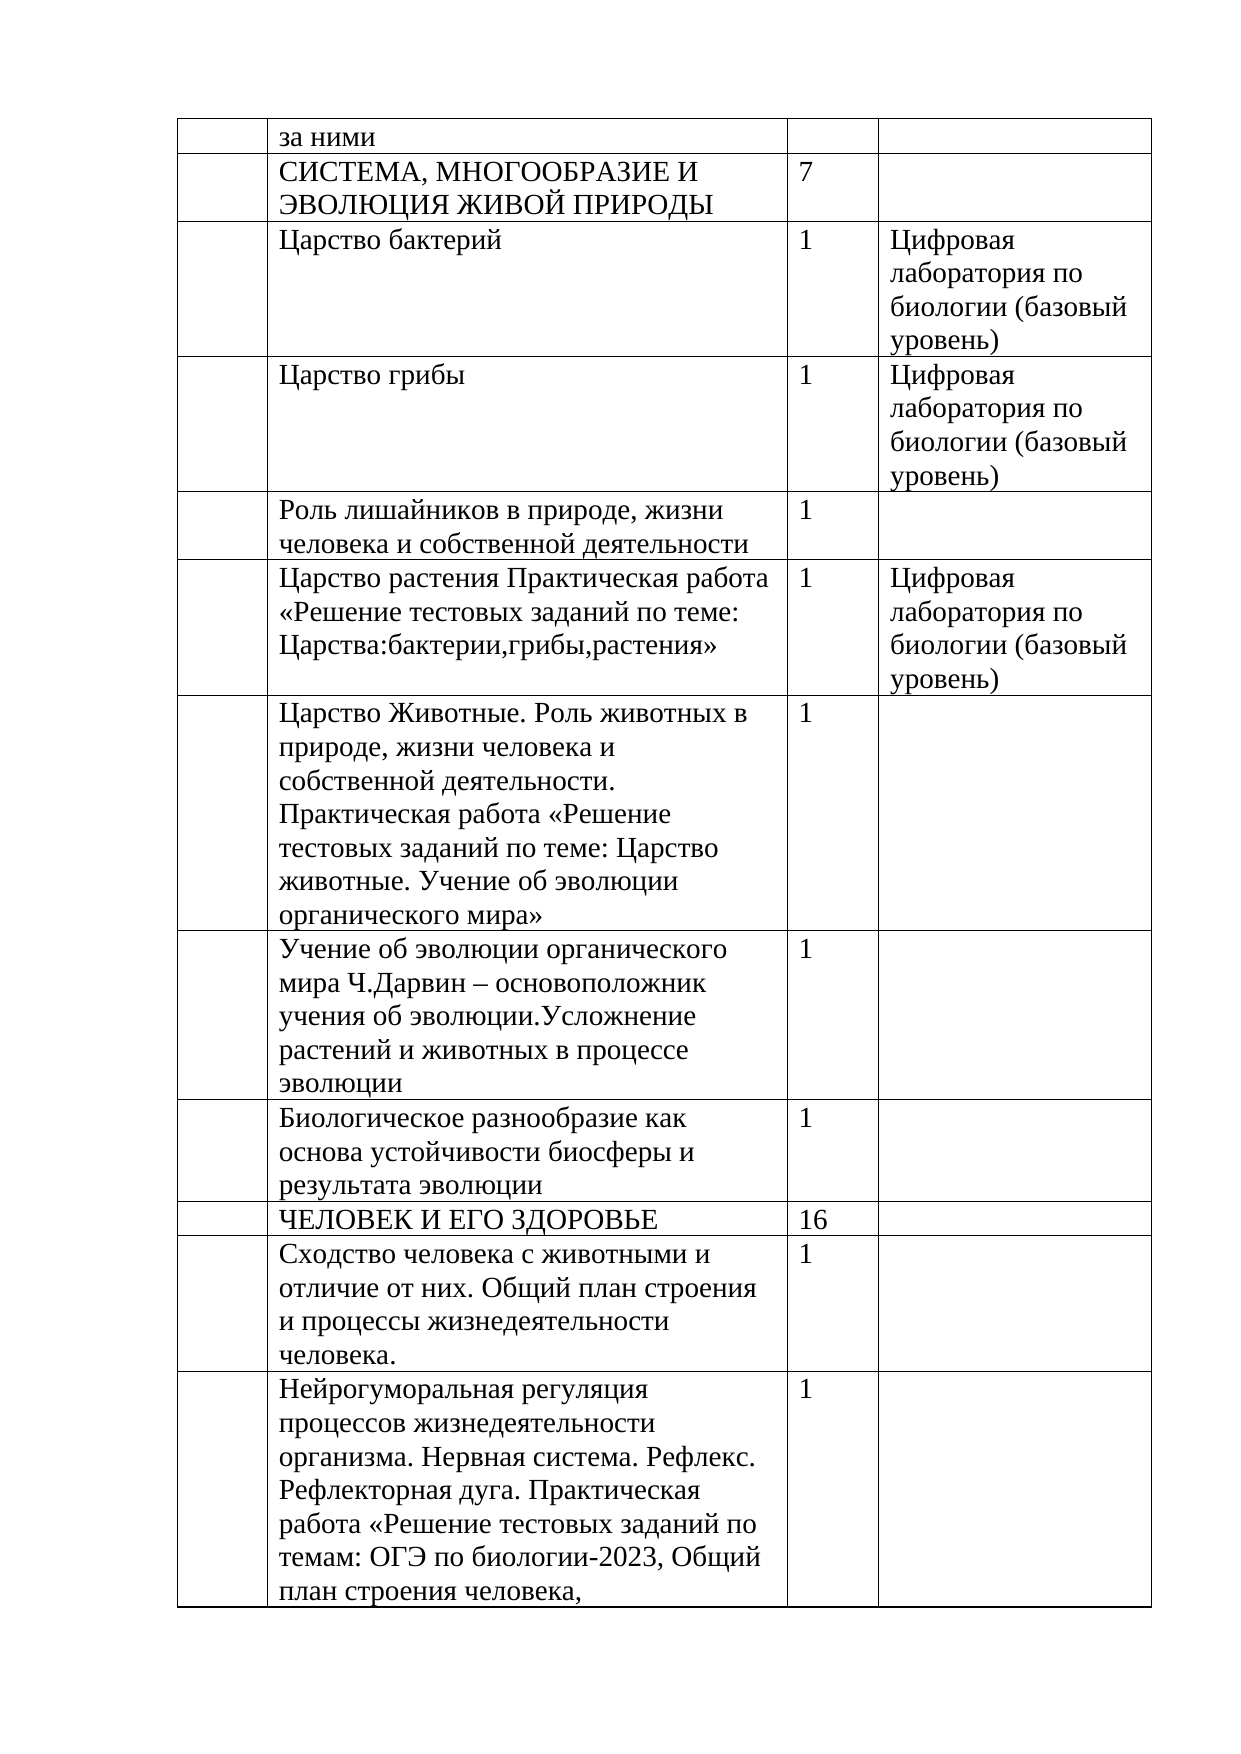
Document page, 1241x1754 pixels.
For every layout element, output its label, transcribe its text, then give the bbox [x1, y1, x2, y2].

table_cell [879, 222, 1151, 356]
table_cell 1 [788, 560, 878, 694]
table_cell [178, 1372, 267, 1606]
table_cell Царство растения Практическая работа «Решение тестовых заданий по теме: Царства:бактерии,грибы,растения» [268, 560, 787, 694]
table_cell Сходство человека с животными и отличие от них. Общий план строения и процессы жизнедеятельности человека. [268, 1236, 787, 1371]
table_cell [879, 1202, 1151, 1235]
table_cell 1 [788, 119, 878, 153]
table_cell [268, 119, 787, 153]
table_cell Цифровая лаборатория по биологии (базовый уровень) [879, 560, 1151, 694]
table_cell [178, 1100, 267, 1201]
table_cell Царство грибы [268, 357, 787, 491]
table_cell [178, 1202, 267, 1235]
table_cell [879, 154, 1151, 221]
table_cell [178, 1236, 267, 1371]
table_cell [879, 119, 1151, 153]
table_cell Биологическое разнообразие как основа устойчивости биосферы и результата эволюции [268, 1100, 787, 1201]
table_cell [178, 696, 267, 930]
table_cell СИСТЕМА, МНОГООБРАЗИЕ И ЭВОЛЮЦИЯ ЖИВОЙ ПРИРОДЫ [268, 154, 787, 221]
table_cell 1 [788, 696, 878, 930]
table_cell [879, 1372, 1151, 1606]
table_cell 1 [788, 357, 878, 491]
table_cell 1 [788, 1372, 878, 1606]
table_cell [879, 696, 1151, 930]
table_cell 1 [788, 492, 878, 559]
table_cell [268, 1372, 787, 1606]
table_cell 7 [788, 154, 878, 221]
table_cell 16 [788, 1202, 878, 1235]
table_cell [178, 357, 267, 491]
table_cell [879, 931, 1151, 1099]
table_cell [178, 931, 267, 1099]
table_cell Учение об эволюции органического мира Ч.Дарвин – основоположник учения об эволюции.Усложнение растений и животных в процессе эволюции [268, 931, 787, 1099]
table_cell [178, 492, 267, 559]
table_cell [879, 1236, 1151, 1371]
table_cell 1 [788, 1236, 878, 1371]
table_cell [178, 119, 267, 153]
table_cell ЧЕЛОВЕК И ЕГО ЗДОРОВЬЕ [268, 1202, 787, 1235]
table_cell Цифровая лаборатория по биологии (базовый уровень) [879, 357, 1151, 491]
table_cell 1 [788, 222, 878, 356]
table_cell [879, 1100, 1151, 1201]
table_cell Роль лишайников в природе, жизни человека и собственной деятельности [268, 492, 787, 559]
table_cell Царство бактерий [268, 222, 787, 356]
table_cell [879, 492, 1151, 559]
table_cell Царство Животные. Роль животных в природе, жизни человека и собственной деятельности. Практическая работа «Решение тестовых заданий по теме: Царство животные. Учение об эволюции органического мира» [268, 696, 787, 930]
table_cell 1 [788, 1100, 878, 1201]
table_cell [178, 154, 267, 221]
table_cell [178, 560, 267, 694]
table_cell 1 [788, 931, 878, 1099]
table_cell [178, 222, 267, 356]
